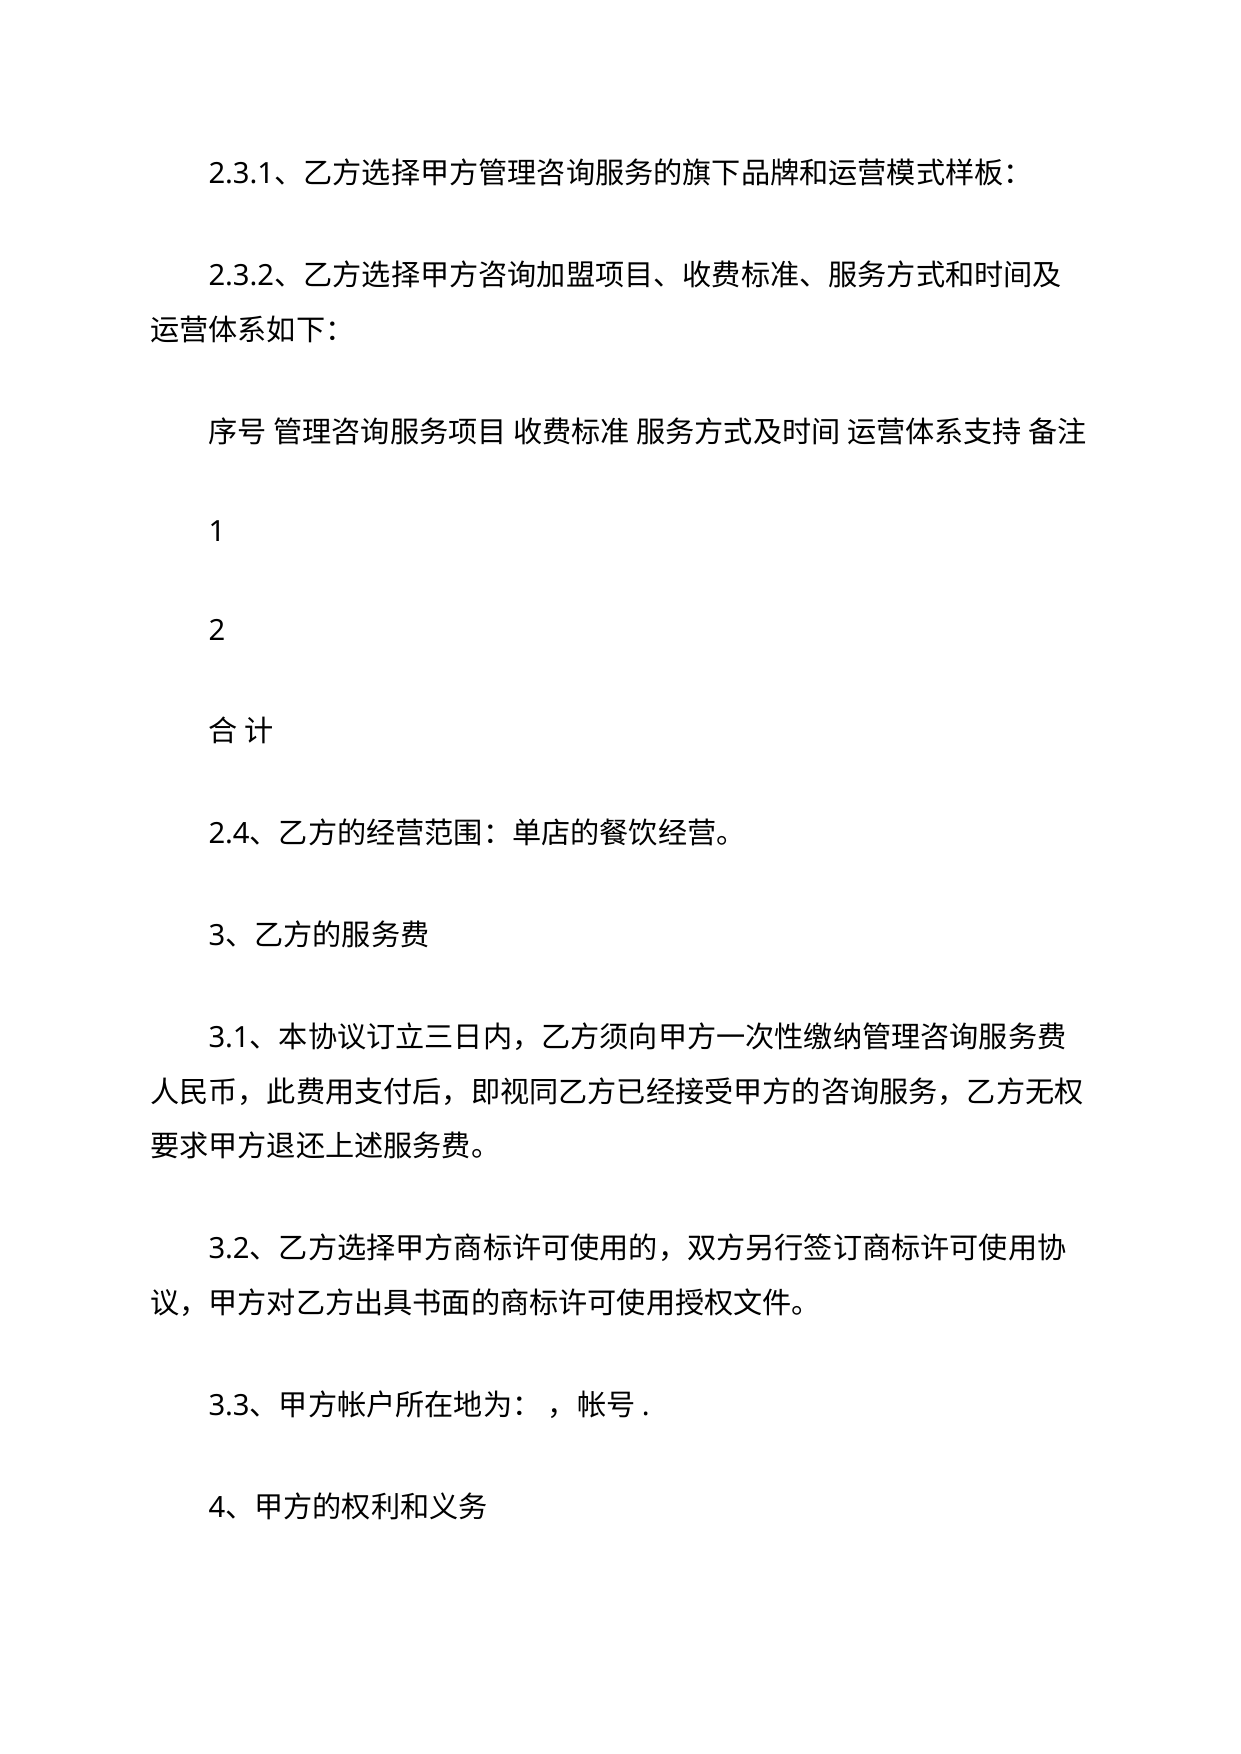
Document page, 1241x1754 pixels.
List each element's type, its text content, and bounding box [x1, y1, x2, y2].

text 2 [150, 609, 1090, 649]
text 4、甲方的权利和义务 [150, 1483, 1090, 1526]
text 3.2、乙方选择甲方商标许可使用的，双方另行签订商标许可使用协议，甲方对乙方出具书面的商标许可使用授权文件。 [150, 1225, 1090, 1322]
text 合 计 [150, 707, 1090, 750]
text 3、乙方的服务费 [150, 911, 1090, 953]
text 2.4、乙方的经营范围：单店的餐饮经营。 [150, 809, 1090, 852]
text 2.3.1、乙方选择甲方管理咨询服务的旗下品牌和运营模式样板： [150, 150, 1090, 192]
text 序号 管理咨询服务项目 收费标准 服务方式及时间 运营体系支持 备注 [150, 409, 1090, 451]
text 3.3、甲方帐户所在地为： ，帐号 . [150, 1382, 1090, 1424]
text 3.1、本协议订立三日内，乙方须向甲方一次性缴纳管理咨询服务费人民币，此费用支付后，即视同乙方已经接受甲方的咨询服务，乙方无权要求甲方退还上述服务费。 [150, 1013, 1090, 1165]
text 1 [150, 511, 1090, 550]
text 2.3.2、乙方选择甲方咨询加盟项目、收费标准、服务方式和时间及运营体系如下： [150, 252, 1090, 349]
